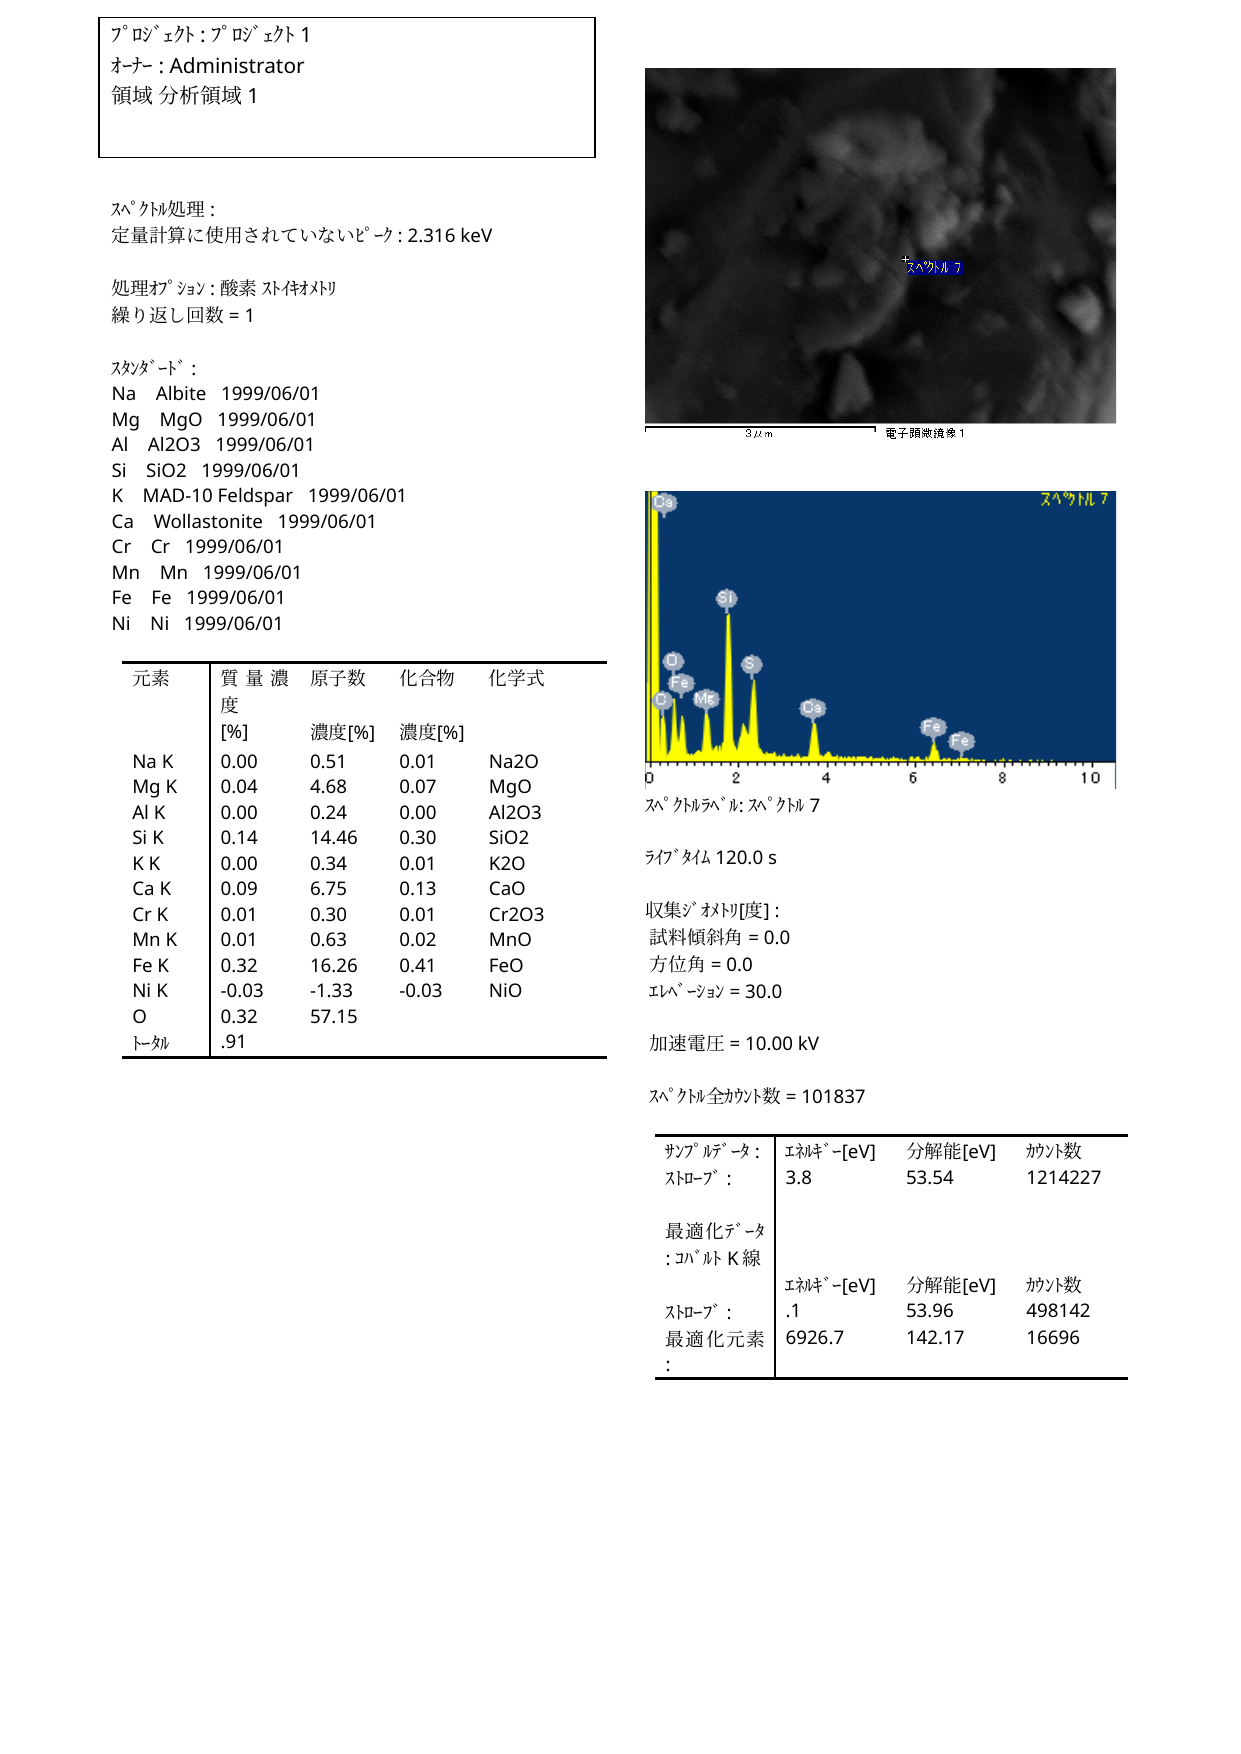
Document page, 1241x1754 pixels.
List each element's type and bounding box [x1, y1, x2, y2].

picture [645, 35, 1117, 474]
picture [645, 491, 1117, 789]
